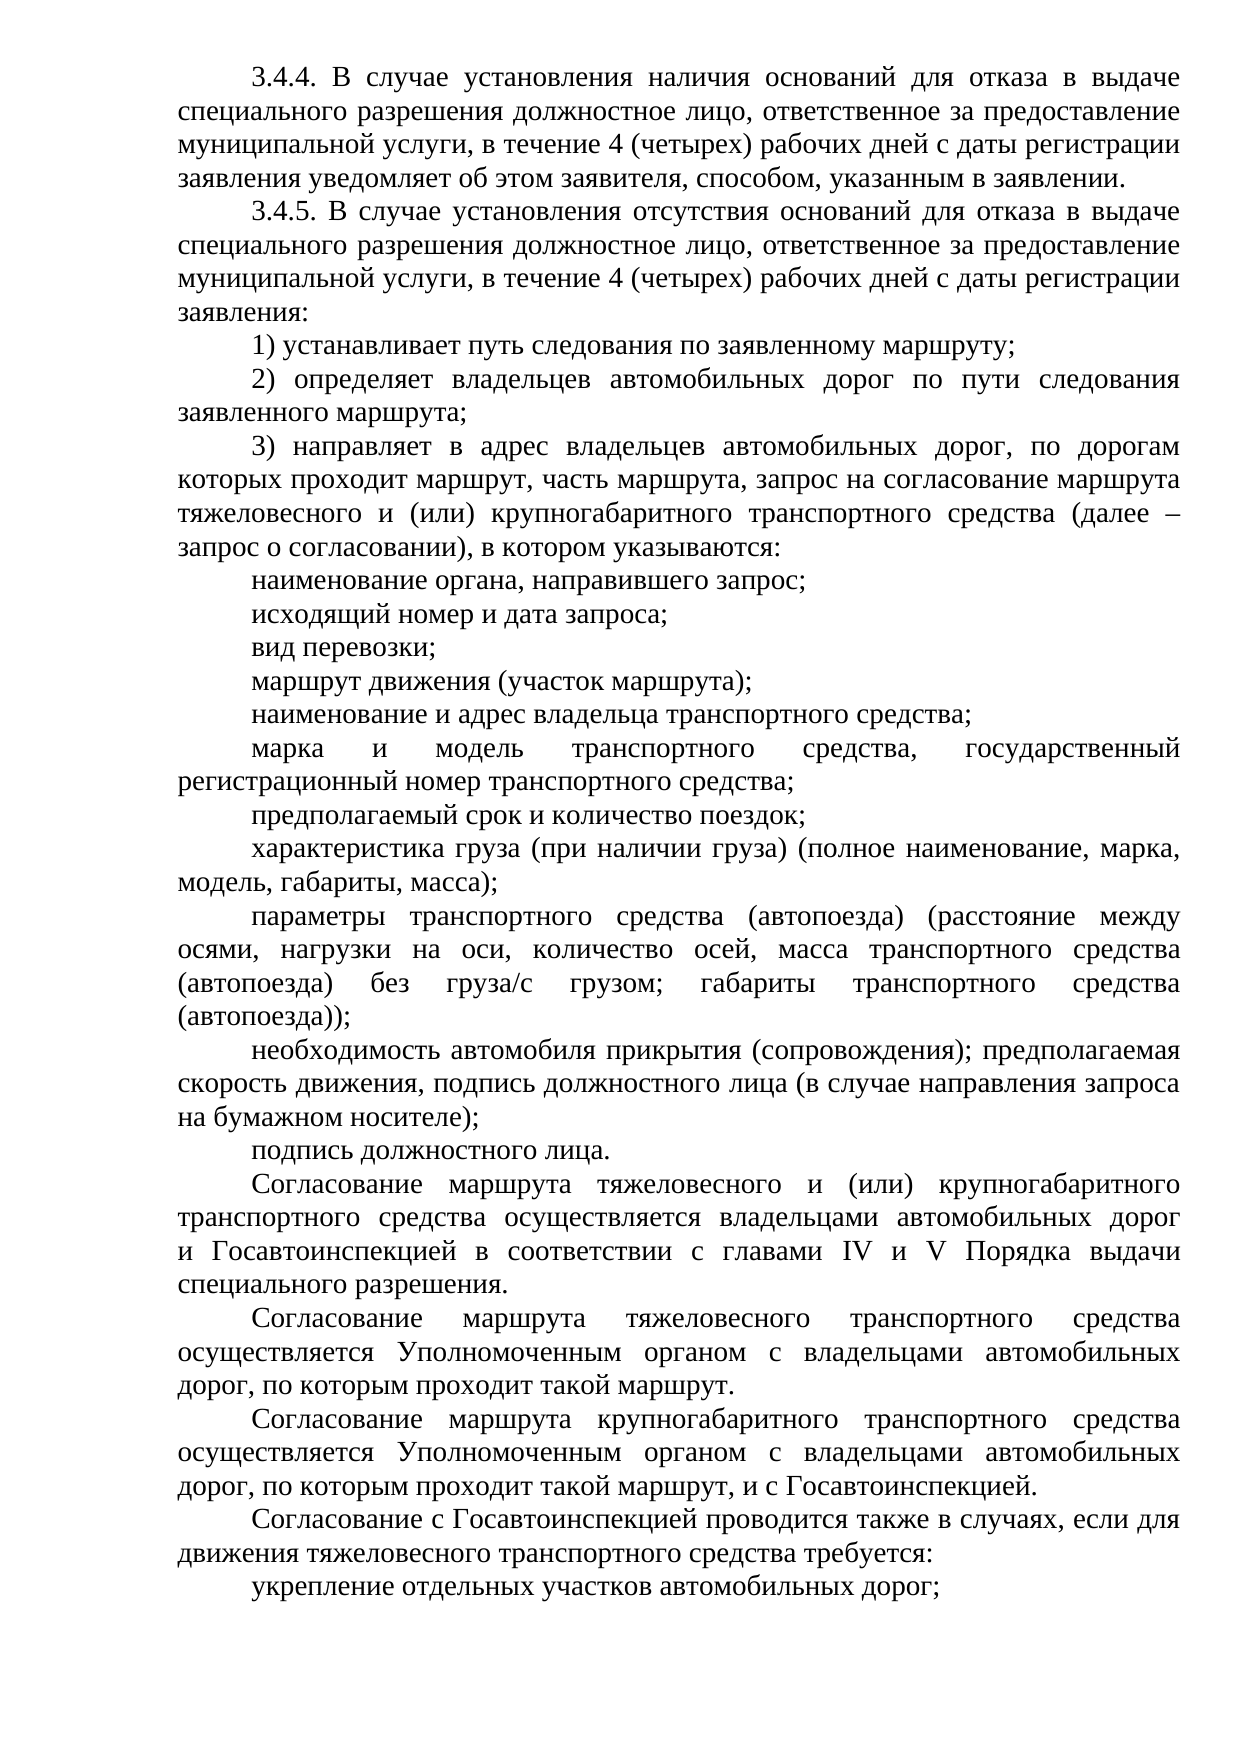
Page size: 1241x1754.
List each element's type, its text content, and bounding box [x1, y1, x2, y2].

text 3.4.5. В случае установления отсутствия оснований для отказа в выдаче специального разрешения должностное лицо, ответственное за предоставление муниципальной услуги, в течение 4 (четырех) рабочих дней с даты регистрации заявления: [177, 193, 1181, 327]
text 1) устанавливает путь следования по заявленному маршруту; [177, 327, 1181, 361]
text Согласование маршрута тяжеловесного транспортного средства осуществляется Уполномоченным органом с владельцами автомобильных дорог, по которым проходит такой маршрут. [177, 1300, 1181, 1401]
text необходимость автомобиля прикрытия (сопровождения); предполагаемая скорость движения, подпись должностного лица (в случае направления запроса на бумажном носителе); [177, 1032, 1181, 1132]
text характеристика груза (при наличии груза) (полное наименование, марка, модель, габариты, масса); [177, 831, 1181, 898]
text 3) направляет в адрес владельцев автомобильных дорог, по дорогам которых проходит маршрут, часть маршрута, запрос на согласование маршрута тяжеловесного и (или) крупногабаритного транспортного средства (далее – запрос о согласовании), в котором указываются: [177, 428, 1181, 562]
text подпись должностного лица. [177, 1132, 1181, 1166]
text наименование органа, направившего запрос; [177, 562, 1181, 596]
text Согласование маршрута крупногабаритного транспортного средства осуществляется Уполномоченным органом с владельцами автомобильных дорог, по которым проходит такой маршрут, и с Госавтоинспекцией. [177, 1401, 1181, 1501]
text наименование и адрес владельца транспортного средства; [177, 696, 1181, 730]
text исходящий номер и дата запроса; [177, 596, 1181, 629]
text Согласование маршрута тяжеловесного и (или) крупногабаритного транспортного средства осуществляется владельцами автомобильных дорог и Госавтоинспекцией в соответствии с главами IV и V Порядка выдачи специального разрешения. [177, 1166, 1181, 1300]
text вид перевозки; [177, 629, 1181, 663]
text 3.4.4. В случае установления наличия оснований для отказа в выдаче специального разрешения должностное лицо, ответственное за предоставление муниципальной услуги, в течение 4 (четырех) рабочих дней с даты регистрации заявления уведомляет об этом заявителя, способом, указанным в заявлении. [177, 59, 1181, 193]
text марка и модель транспортного средства, государственный регистрационный номер транспортного средства; [177, 730, 1181, 797]
text маршрут движения (участок маршрута); [177, 663, 1181, 696]
text Согласование с Госавтоинспекцией проводится также в случаях, если для движения тяжеловесного транспортного средства требуется: [177, 1501, 1181, 1568]
text параметры транспортного средства (автопоезда) (расстояние между осями, нагрузки на оси, количество осей, масса транспортного средства (автопоезда) без груза/с грузом; габариты транспортного средства (автопоезда)); [177, 898, 1181, 1032]
text предполагаемый срок и количество поездок; [177, 797, 1181, 831]
text укрепление отдельных участков автомобильных дорог; [177, 1568, 1181, 1602]
text 2) определяет владельцев автомобильных дорог по пути следования заявленного маршрута; [177, 361, 1181, 428]
